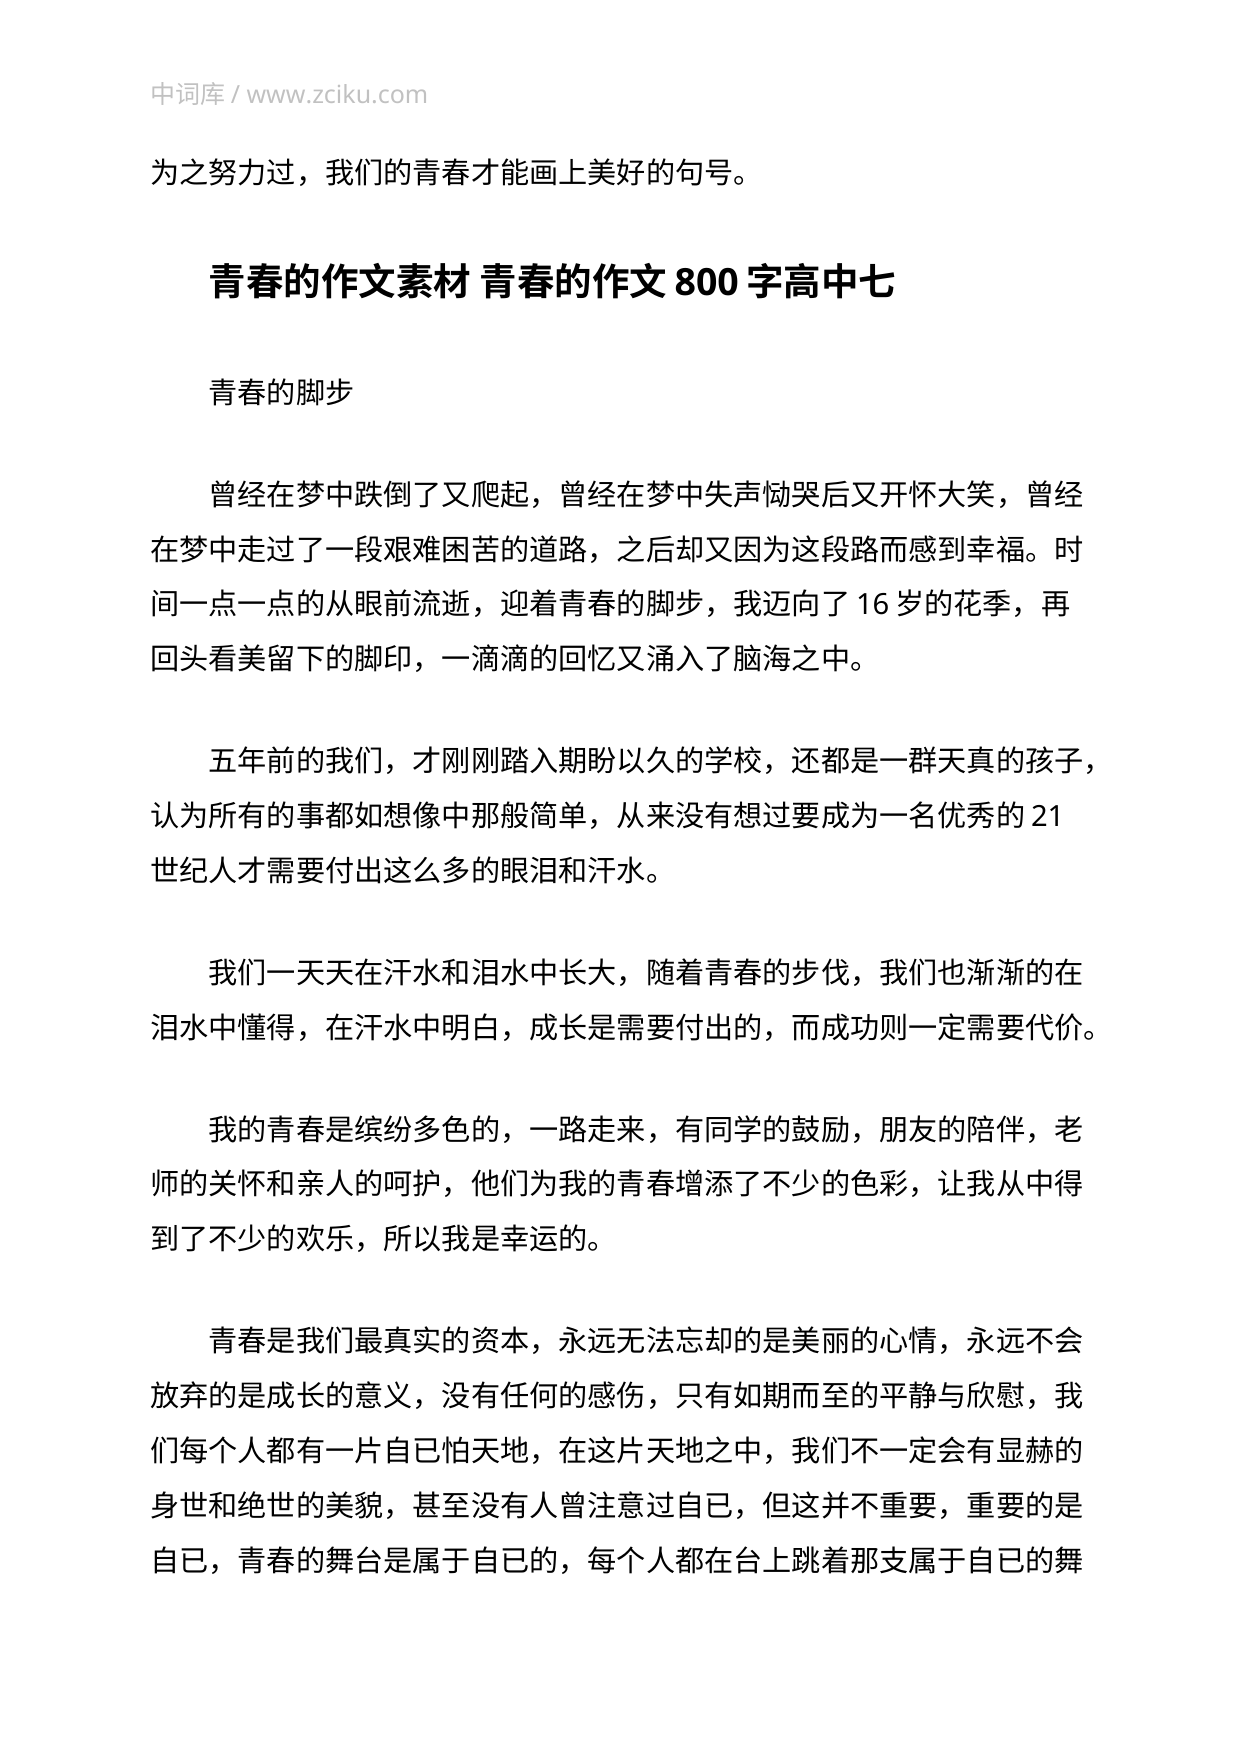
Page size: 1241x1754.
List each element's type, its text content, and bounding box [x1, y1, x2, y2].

text 青春的脚步 [150, 369, 1090, 412]
text 曾经在梦中跌倒了又爬起，曾经在梦中失声恸哭后又开怀大笑，曾经在梦中走过了一段艰难困苦的道路，之后却又因为这段路而感到幸福。时间一点一点的从眼前流逝，迎着青春的脚步，我迈向了16岁的花季，再回头看美留下的脚印，一滴滴的回忆又涌入了脑海之中。 [150, 471, 1090, 678]
text 五年前的我们，才刚刚踏入期盼以久的学校，还都是一群天真的孩子，认为所有的事都如想像中那般简单，从来没有想过要成为一名优秀的21世纪人才需要付出这么多的眼泪和汗水。 [150, 738, 1090, 890]
text 我的青春是缤纷多色的，一路走来，有同学的鼓励，朋友的陪伴，老师的关怀和亲人的呵护，他们为我的青春增添了不少的色彩，让我从中得到了不少的欢乐，所以我是幸运的。 [150, 1106, 1090, 1258]
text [150, 150, 1090, 192]
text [150, 1318, 1090, 1579]
text 我们一天天在汗水和泪水中长大，随着青春的步伐，我们也渐渐的在泪水中懂得，在汗水中明白，成长是需要付出的，而成功则一定需要代价。 [150, 949, 1090, 1047]
text 青春的作文素材 青春的作文800字高中七 [150, 252, 1090, 306]
